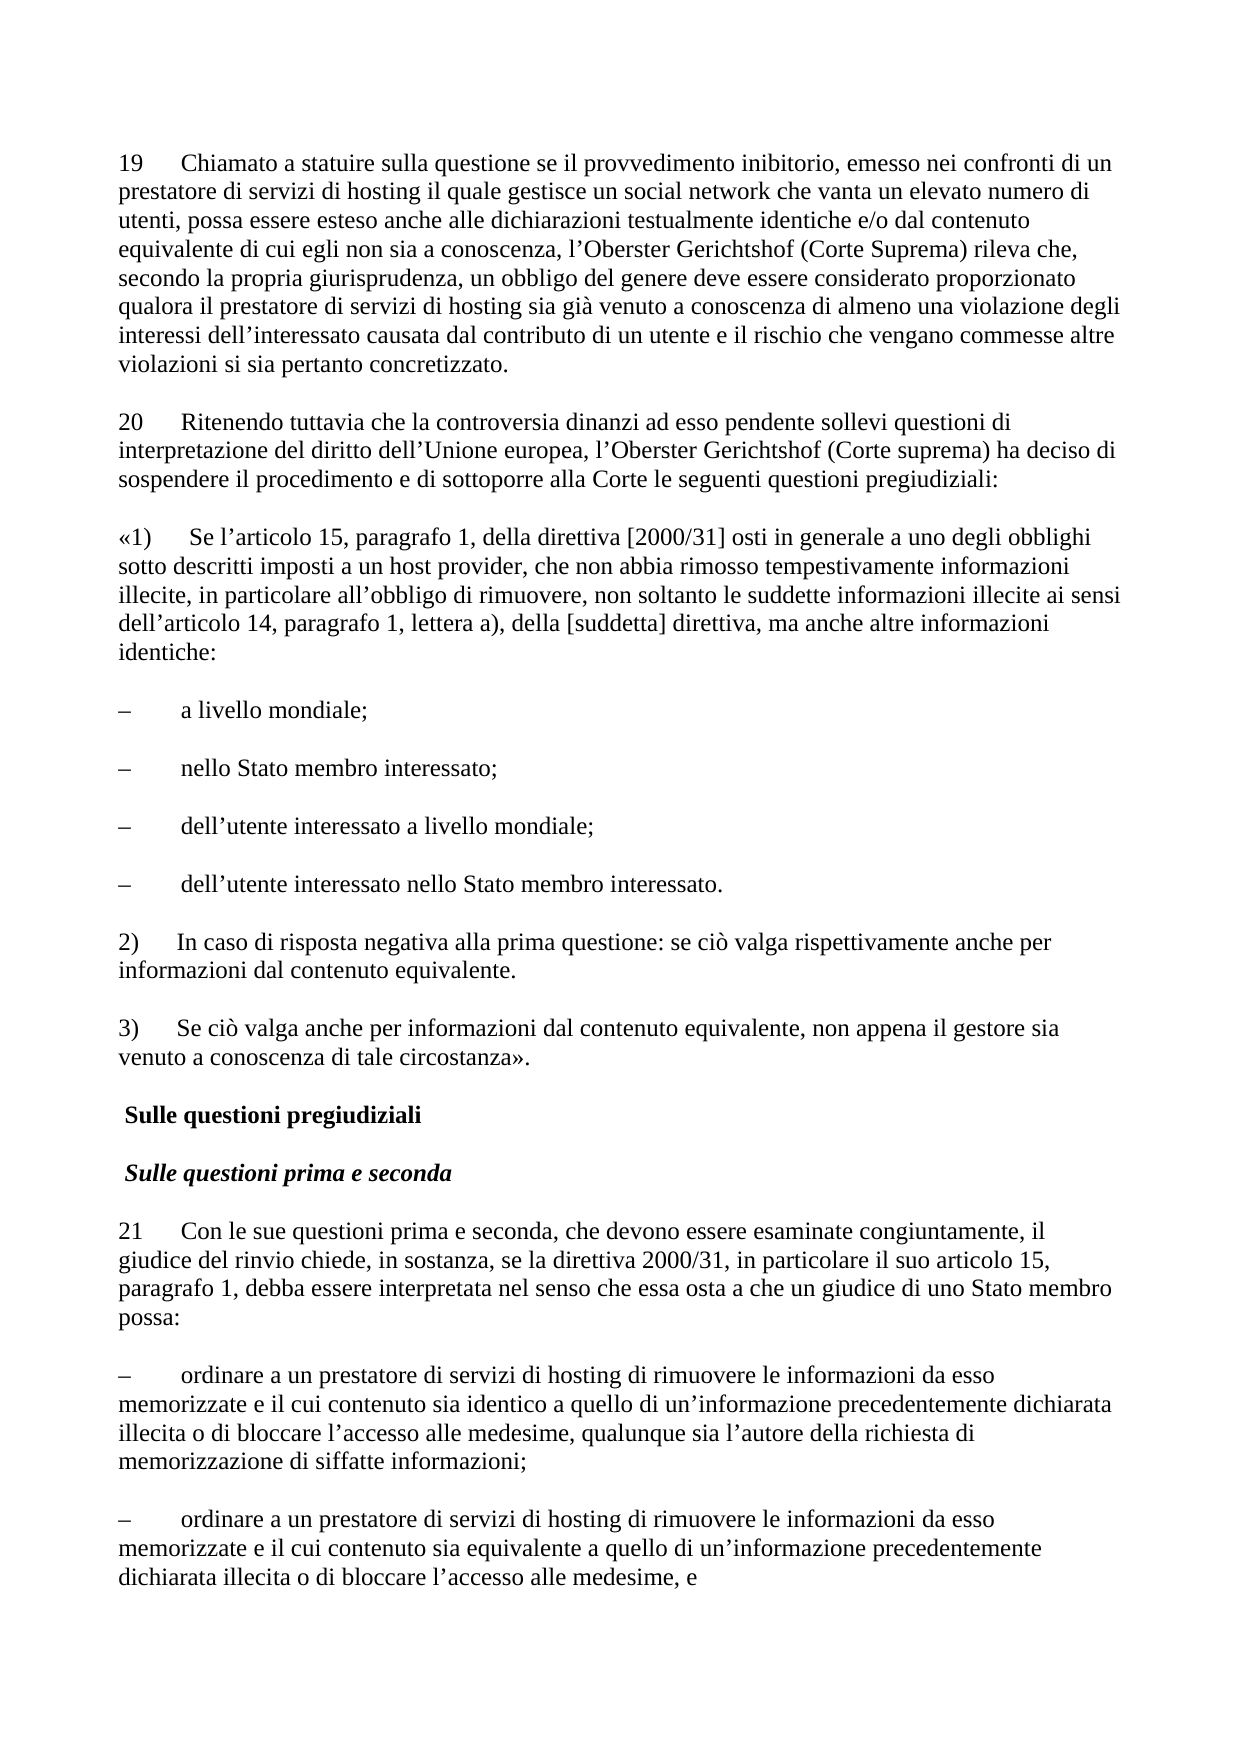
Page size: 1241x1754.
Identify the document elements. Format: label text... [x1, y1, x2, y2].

text – a livello mondiale; [118, 695, 1122, 724]
text – dell’utente interessato nello Stato membro interessato. [118, 869, 1122, 898]
text – nello Stato membro interessato; [118, 753, 1122, 782]
text – ordinare a un prestatore di servizi di hosting di rimuovere le informazioni da esso memorizzate e il cui contenuto sia identico a quello di un’informazione precedentemente dichiarata illecita o di bloccare l’accesso alle medesime, qualunque sia l’autore della richiesta di memorizzazione di siffatte informazioni; [118, 1360, 1122, 1475]
text 20 Ritenendo tuttavia che la controversia dinanzi ad esso pendente sollevi questioni di interpretazione del diritto dell’Unione europea, l’Oberster Gerichtshof (Corte suprema) ha deciso di sospendere il procedimento e di sottoporre alla Corte le seguenti questioni pregiudiziali: [118, 407, 1122, 493]
text – dell’utente interessato a livello mondiale; [118, 811, 1122, 840]
text «1) Se l’articolo 15, paragrafo 1, della direttiva [2000/31] osti in generale a uno degli obblighi sotto descritti imposti a un host provider, che non abbia rimosso tempestivamente informazioni illecite, in particolare all’obbligo di rimuovere, non soltanto le suddette informazioni illecite ai sensi dell’articolo 14, paragrafo 1, lettera a), della [suddetta] direttiva, ma anche altre informazioni identiche: [118, 522, 1122, 666]
text 2) In caso di risposta negativa alla prima questione: se ciò valga rispettivamente anche per informazioni dal contenuto equivalente. [118, 927, 1122, 984]
text 3) Se ciò valga anche per informazioni dal contenuto equivalente, non appena il gestore sia venuto a conoscenza di tale circostanza». [118, 1013, 1122, 1071]
text Sulle questioni prima e seconda [118, 1158, 1122, 1187]
text 21 Con le sue questioni prima e seconda, che devono essere esaminate congiuntamente, il giudice del rinvio chiede, in sostanza, se la direttiva 2000/31, in particolare il suo articolo 15, paragrafo 1, debba essere interpretata nel senso che essa osta a che un giudice di uno Stato membro possa: [118, 1216, 1122, 1331]
text Sulle questioni pregiudiziali [118, 1100, 1122, 1129]
text 19 Chiamato a statuire sulla questione se il provvedimento inibitorio, emesso nei confronti di un prestatore di servizi di hosting il quale gestisce un social network che vanta un elevato numero di utenti, possa essere esteso anche alle dichiarazioni testualmente identiche e/o dal contenuto equivalente di cui egli non sia a conoscenza, l’Oberster Gerichtshof (Corte Suprema) rileva che, secondo la propria giurisprudenza, un obbligo del genere deve essere considerato proporzionato qualora il prestatore di servizi di hosting sia già venuto a conoscenza di almeno una violazione degli interessi dell’interessato causata dal contributo di un utente e il rischio che vengano commesse altre violazioni si sia pertanto concretizzato. [118, 148, 1122, 378]
text – ordinare a un prestatore di servizi di hosting di rimuovere le informazioni da esso memorizzate e il cui contenuto sia equivalente a quello di un’informazione precedentemente dichiarata illecita o di bloccare l’accesso alle medesime, e [118, 1504, 1122, 1591]
